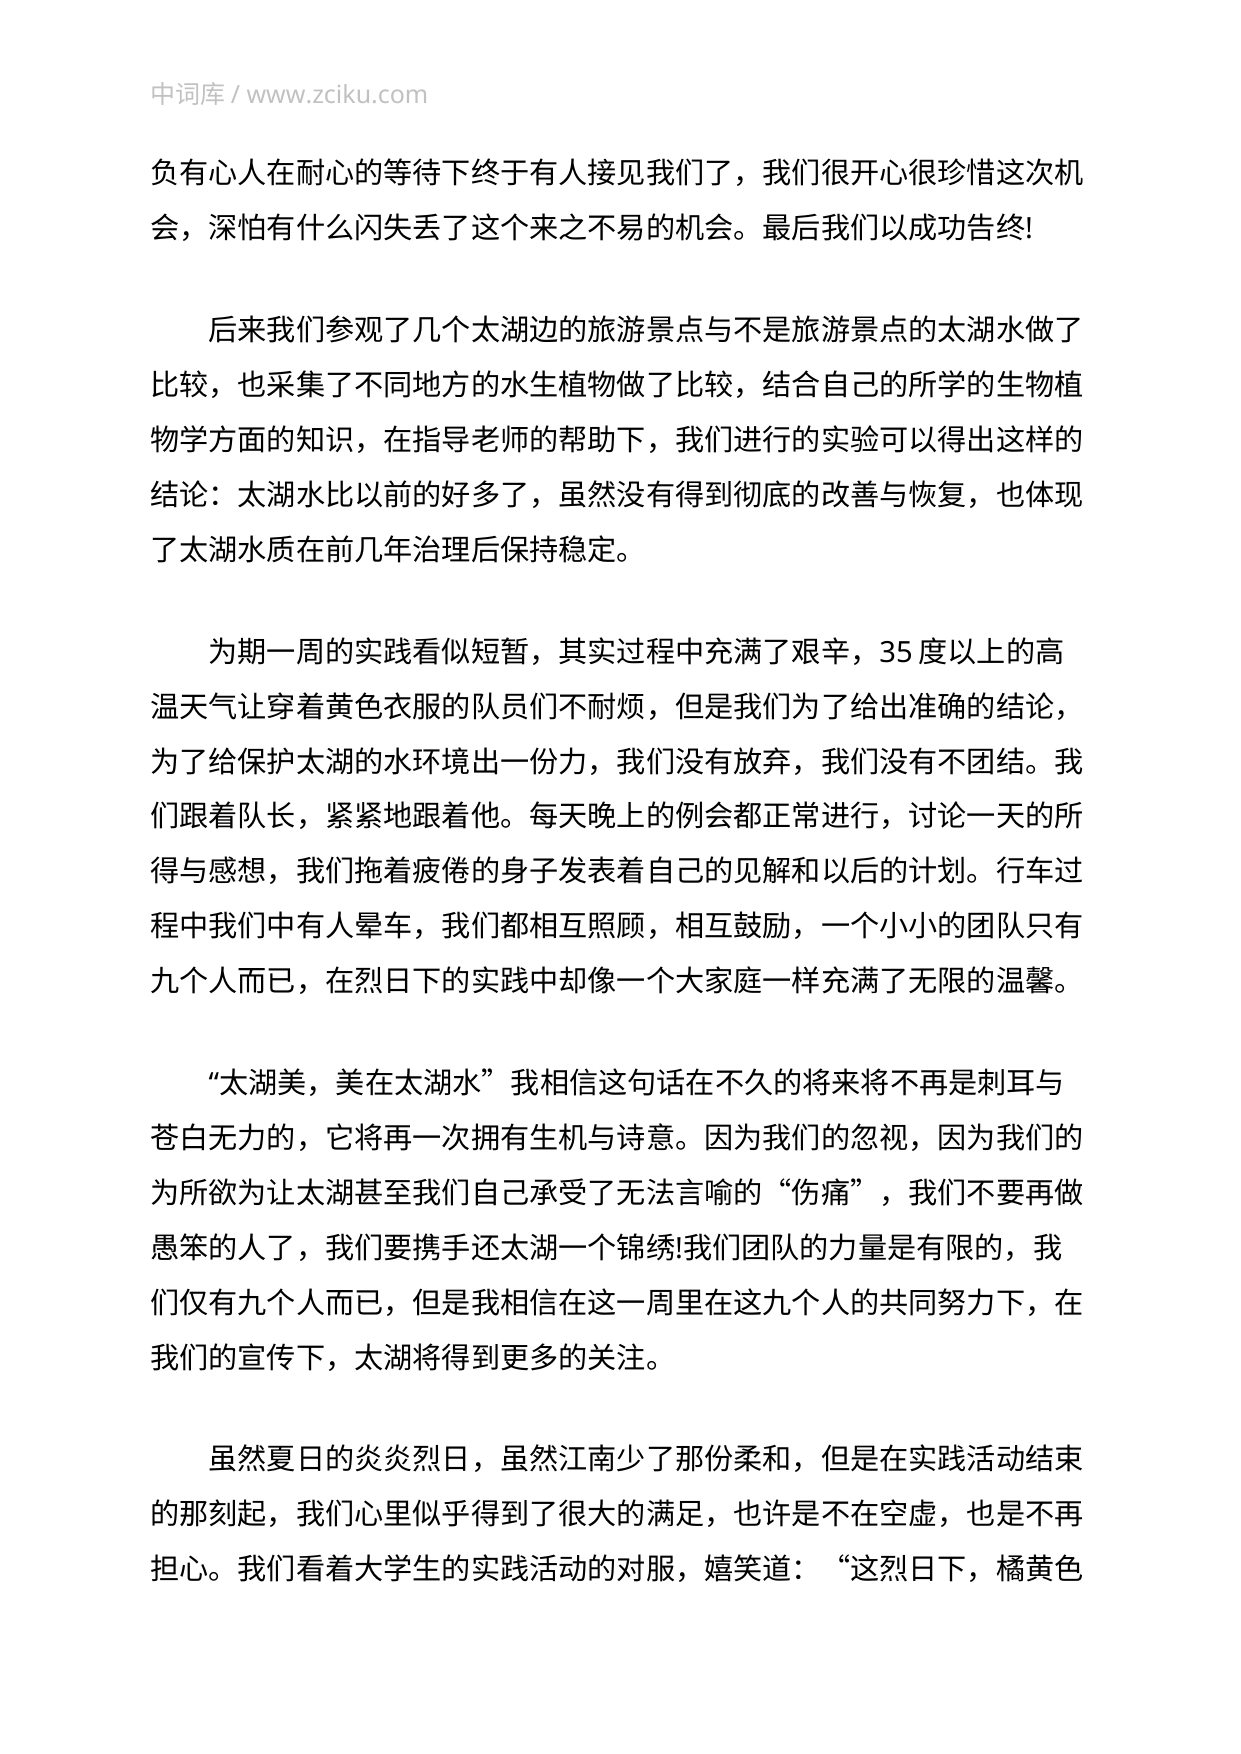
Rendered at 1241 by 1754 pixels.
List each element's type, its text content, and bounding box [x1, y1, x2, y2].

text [150, 1436, 1090, 1588]
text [150, 150, 1090, 247]
text 后来我们参观了几个太湖边的旅游景点与不是旅游景点的太湖水做了比较，也采集了不同地方的水生植物做了比较，结合自己的所学的生物植物学方面的知识，在指导老师的帮助下，我们进行的实验可以得出这样的结论：太湖水比以前的好多了，虽然没有得到彻底的改善与恢复，也体现了太湖水质在前几年治理后保持稳定。 [150, 307, 1090, 569]
text “太湖美，美在太湖水”我相信这句话在不久的将来将不再是刺耳与苍白无力的，它将再一次拥有生机与诗意。因为我们的忽视，因为我们的为所欲为让太湖甚至我们自己承受了无法言喻的“伤痛”，我们不要再做愚笨的人了，我们要携手还太湖一个锦绣!我们团队的力量是有限的，我们仅有九个人而已，但是我相信在这一周里在这九个人的共同努力下，在我们的宣传下，太湖将得到更多的关注。 [150, 1059, 1090, 1376]
text 为期一周的实践看似短暂，其实过程中充满了艰辛，35度以上的高温天气让穿着黄色衣服的队员们不耐烦，但是我们为了给出准确的结论，为了给保护太湖的水环境出一份力，我们没有放弃，我们没有不团结。我们跟着队长，紧紧地跟着他。每天晚上的例会都正常进行，讨论一天的所得与感想，我们拖着疲倦的身子发表着自己的见解和以后的计划。行车过程中我们中有人晕车，我们都相互照顾，相互鼓励，一个小小的团队只有九个人而已，在烈日下的实践中却像一个大家庭一样充满了无限的温馨。 [150, 628, 1090, 1000]
